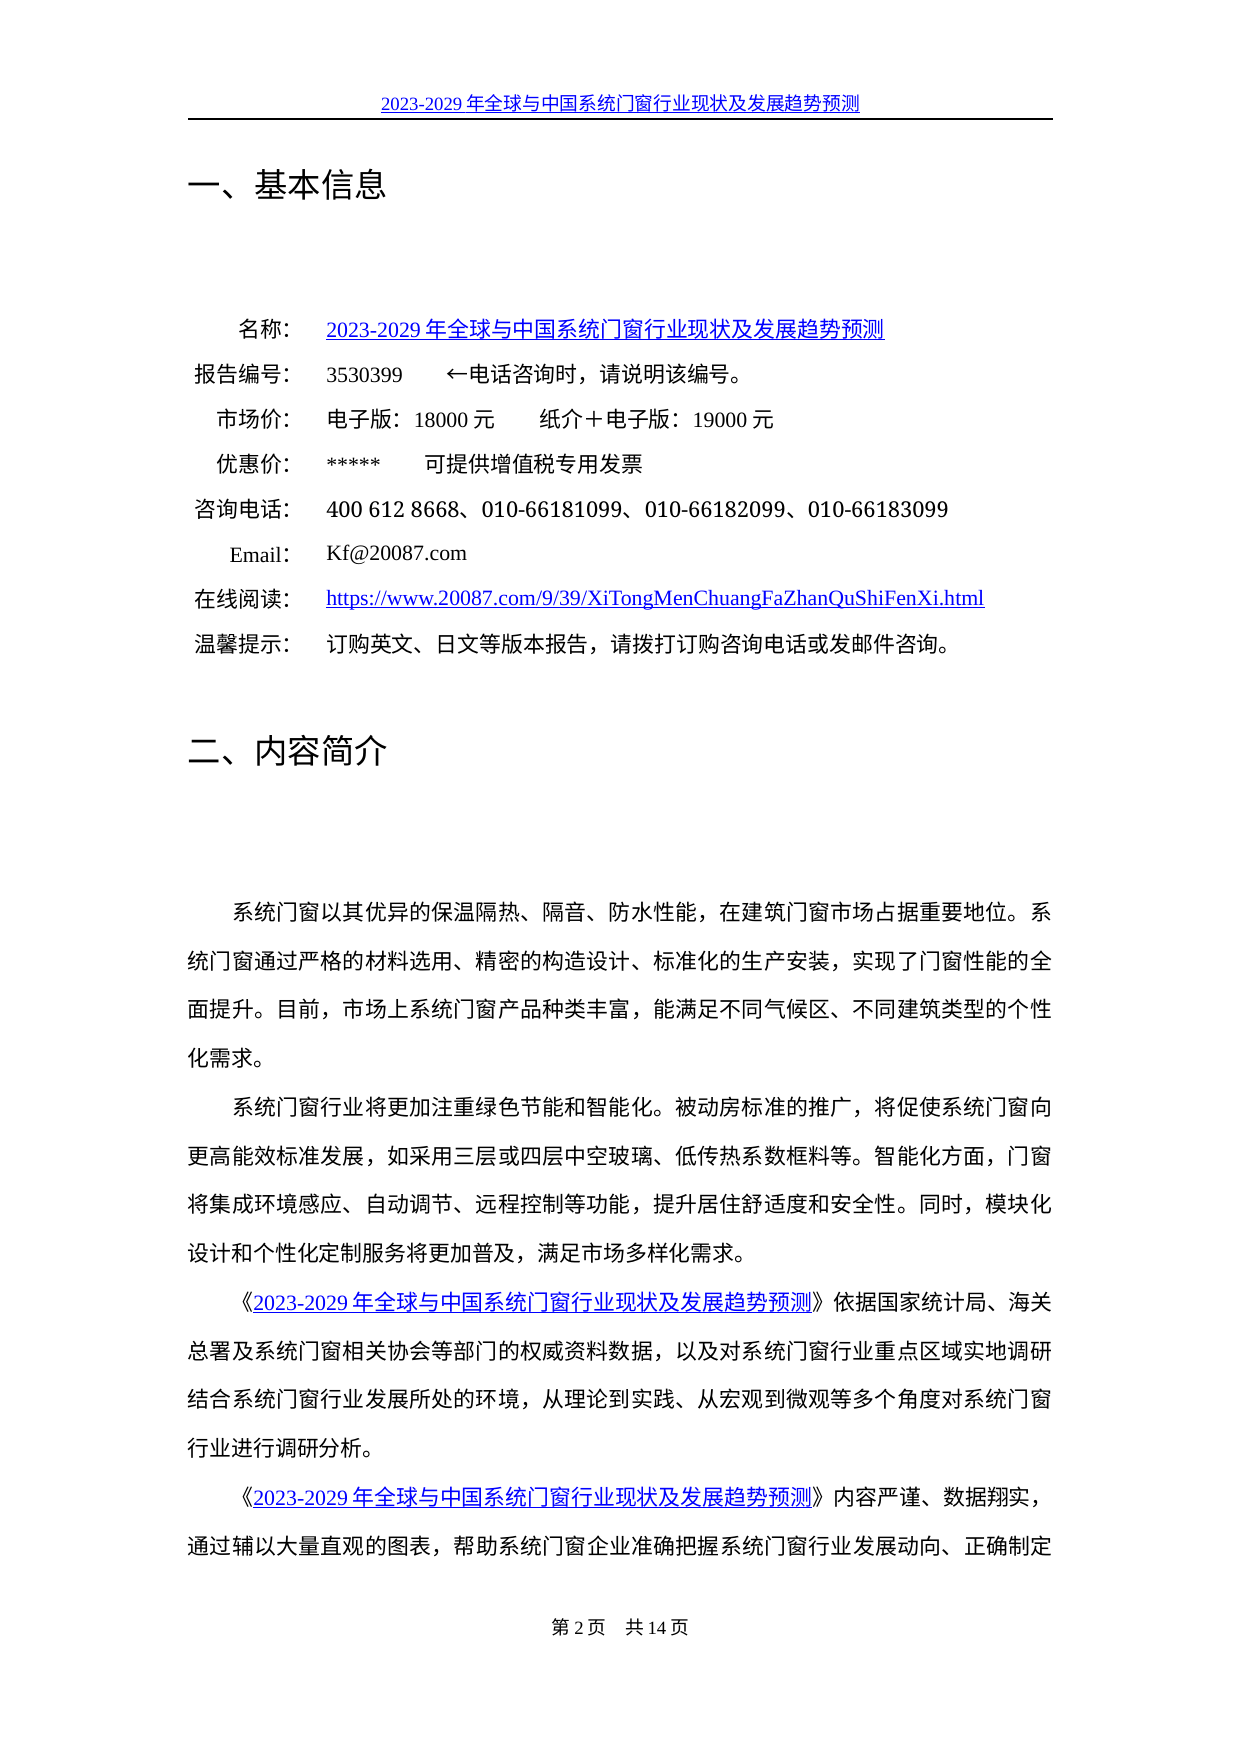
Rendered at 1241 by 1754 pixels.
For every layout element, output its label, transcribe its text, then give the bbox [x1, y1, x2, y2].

title 二、内容简介 [187, 717, 1053, 782]
table_cell [315, 582, 1073, 627]
table_cell 在线阅读： [167, 582, 315, 627]
table_header 名称： [167, 312, 315, 357]
table_cell 报告编号： [167, 357, 315, 402]
table_cell 电子版：18000 元 纸介＋电子版：19000 元 [315, 402, 1073, 447]
table_cell 400 612 8668、010-66181099、010-66182099、010-66183099 [315, 492, 1073, 537]
table_cell 订购英文、日文等版本报告，请拨打订购咨询电话或发邮件咨询。 [315, 627, 1073, 672]
table_header 2023-2029年全球与中国系统门窗行业现状及发展趋势预测 [315, 312, 1073, 357]
table_cell 市场价： [167, 402, 315, 447]
table_cell ***** 可提供增值税专用发票 [315, 447, 1073, 492]
table_cell 咨询电话： [167, 492, 315, 537]
table_cell Email： [167, 537, 315, 582]
table_cell 优惠价： [167, 447, 315, 492]
table_cell 3530399 ←电话咨询时，请说明该编号。 [315, 357, 1073, 402]
table_cell 温馨提示： [167, 627, 315, 672]
title 一、基本信息 [187, 150, 1053, 215]
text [187, 894, 1053, 1561]
table_cell Kf@20087.com [315, 537, 1073, 582]
